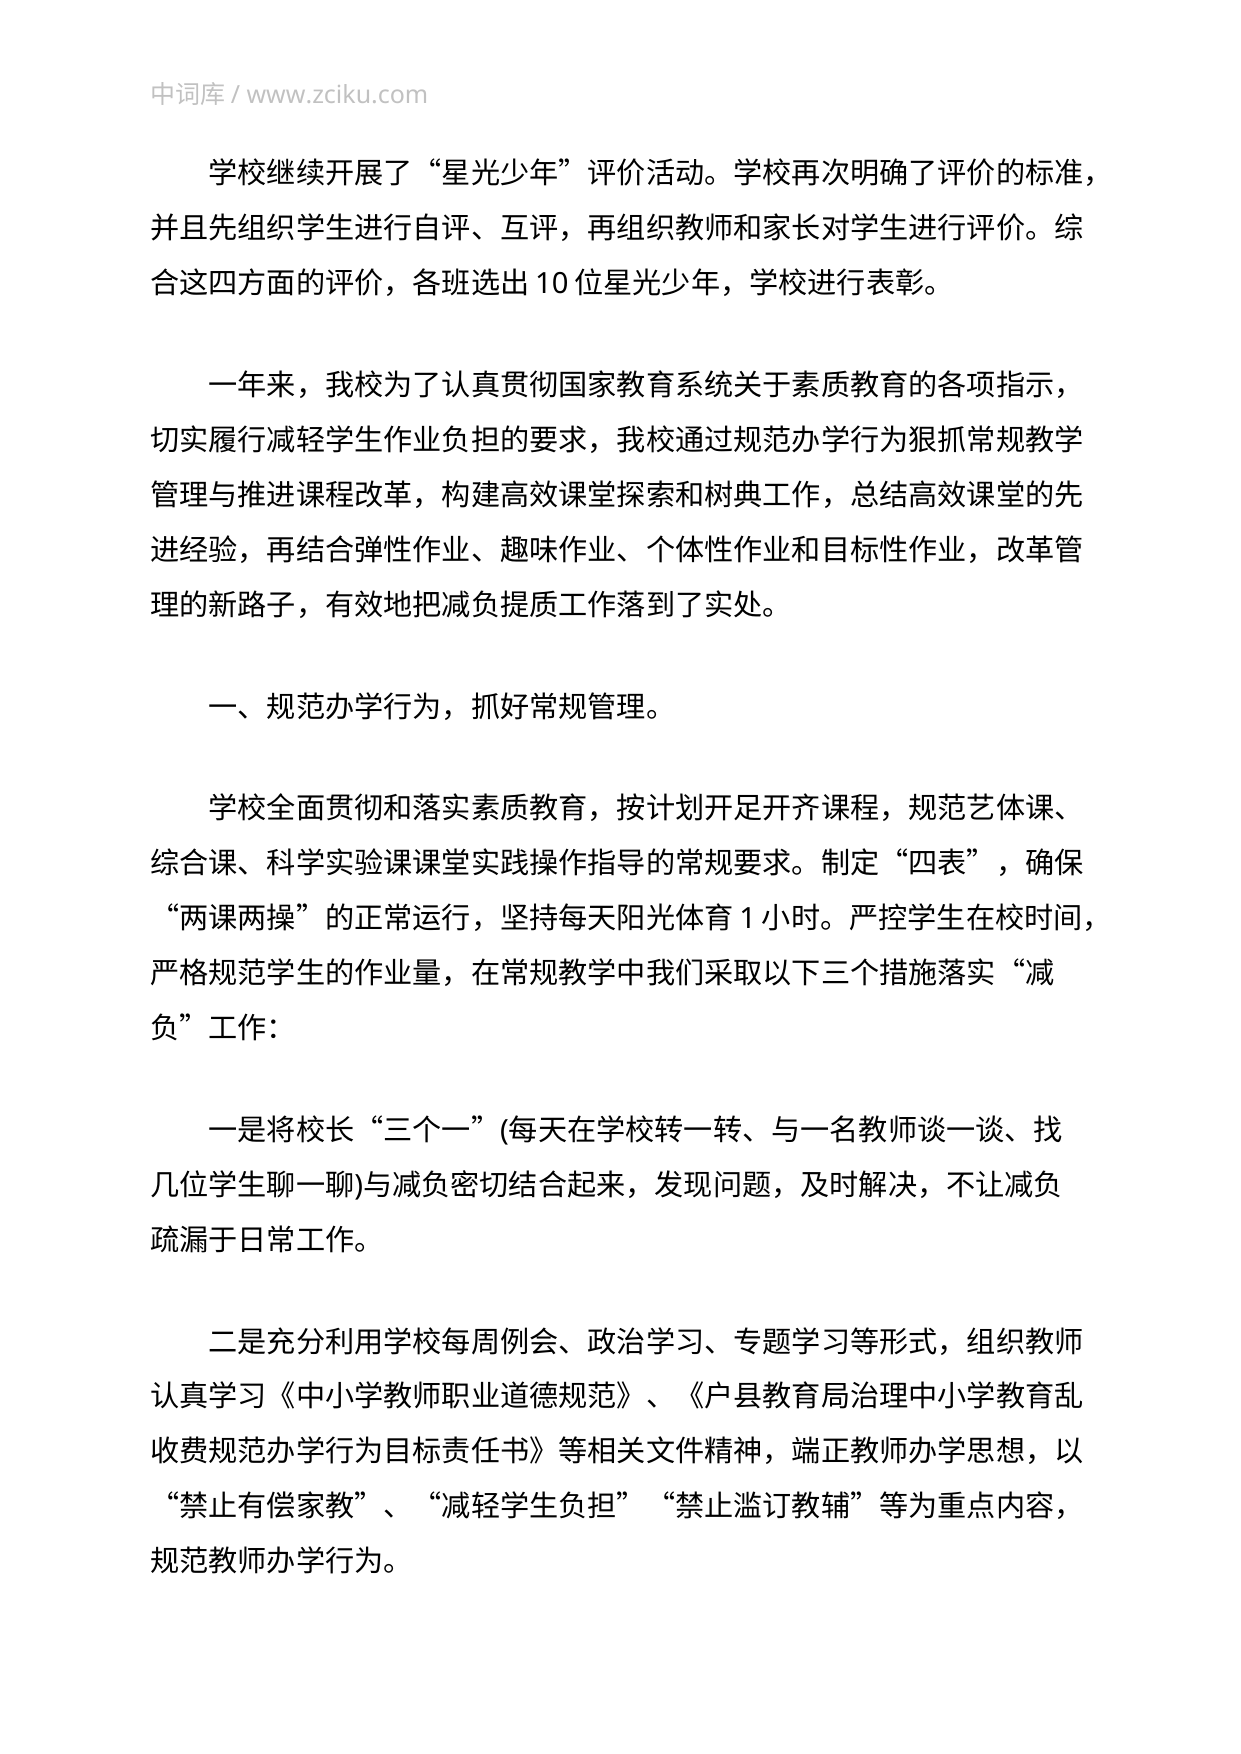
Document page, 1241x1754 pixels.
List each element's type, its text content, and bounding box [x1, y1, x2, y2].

text 一是将校长“三个一”(每天在学校转一转、与一名教师谈一谈、找几位学生聊一聊)与减负密切结合起来，发现问题，及时解决，不让减负疏漏于日常工作。 [150, 1106, 1090, 1259]
text 二是充分利用学校每周例会、政治学习、专题学习等形式，组织教师认真学习《中小学教师职业道德规范》、《户县教育局治理中小学教育乱收费规范办学行为目标责任书》等相关文件精神，端正教师办学思想，以“禁止有偿家教”、“减轻学生负担”“禁止滥订教辅”等为重点内容，规范教师办学行为。 [150, 1318, 1090, 1580]
text 一年来，我校为了认真贯彻国家教育系统关于素质教育的各项指示，切实履行减轻学生作业负担的要求，我校通过规范办学行为狠抓常规教学管理与推进课程改革，构建高效课堂探索和树典工作，总结高效课堂的先进经验，再结合弹性作业、趣味作业、个体性作业和目标性作业，改革管理的新路子，有效地把减负提质工作落到了实处。 [150, 362, 1090, 624]
text 学校全面贯彻和落实素质教育，按计划开足开齐课程，规范艺体课、综合课、科学实验课课堂实践操作指导的常规要求。制定“四表”，确保“两课两操”的正常运行，坚持每天阳光体育1小时。严控学生在校时间，严格规范学生的作业量，在常规教学中我们采取以下三个措施落实“减负”工作： [150, 785, 1090, 1047]
text 一、规范办学行为，抓好常规管理。 [150, 683, 1090, 725]
text 学校继续开展了“星光少年”评价活动。学校再次明确了评价的标准，并且先组织学生进行自评、互评，再组织教师和家长对学生进行评价。综合这四方面的评价，各班选出10位星光少年，学校进行表彰。 [150, 150, 1090, 302]
